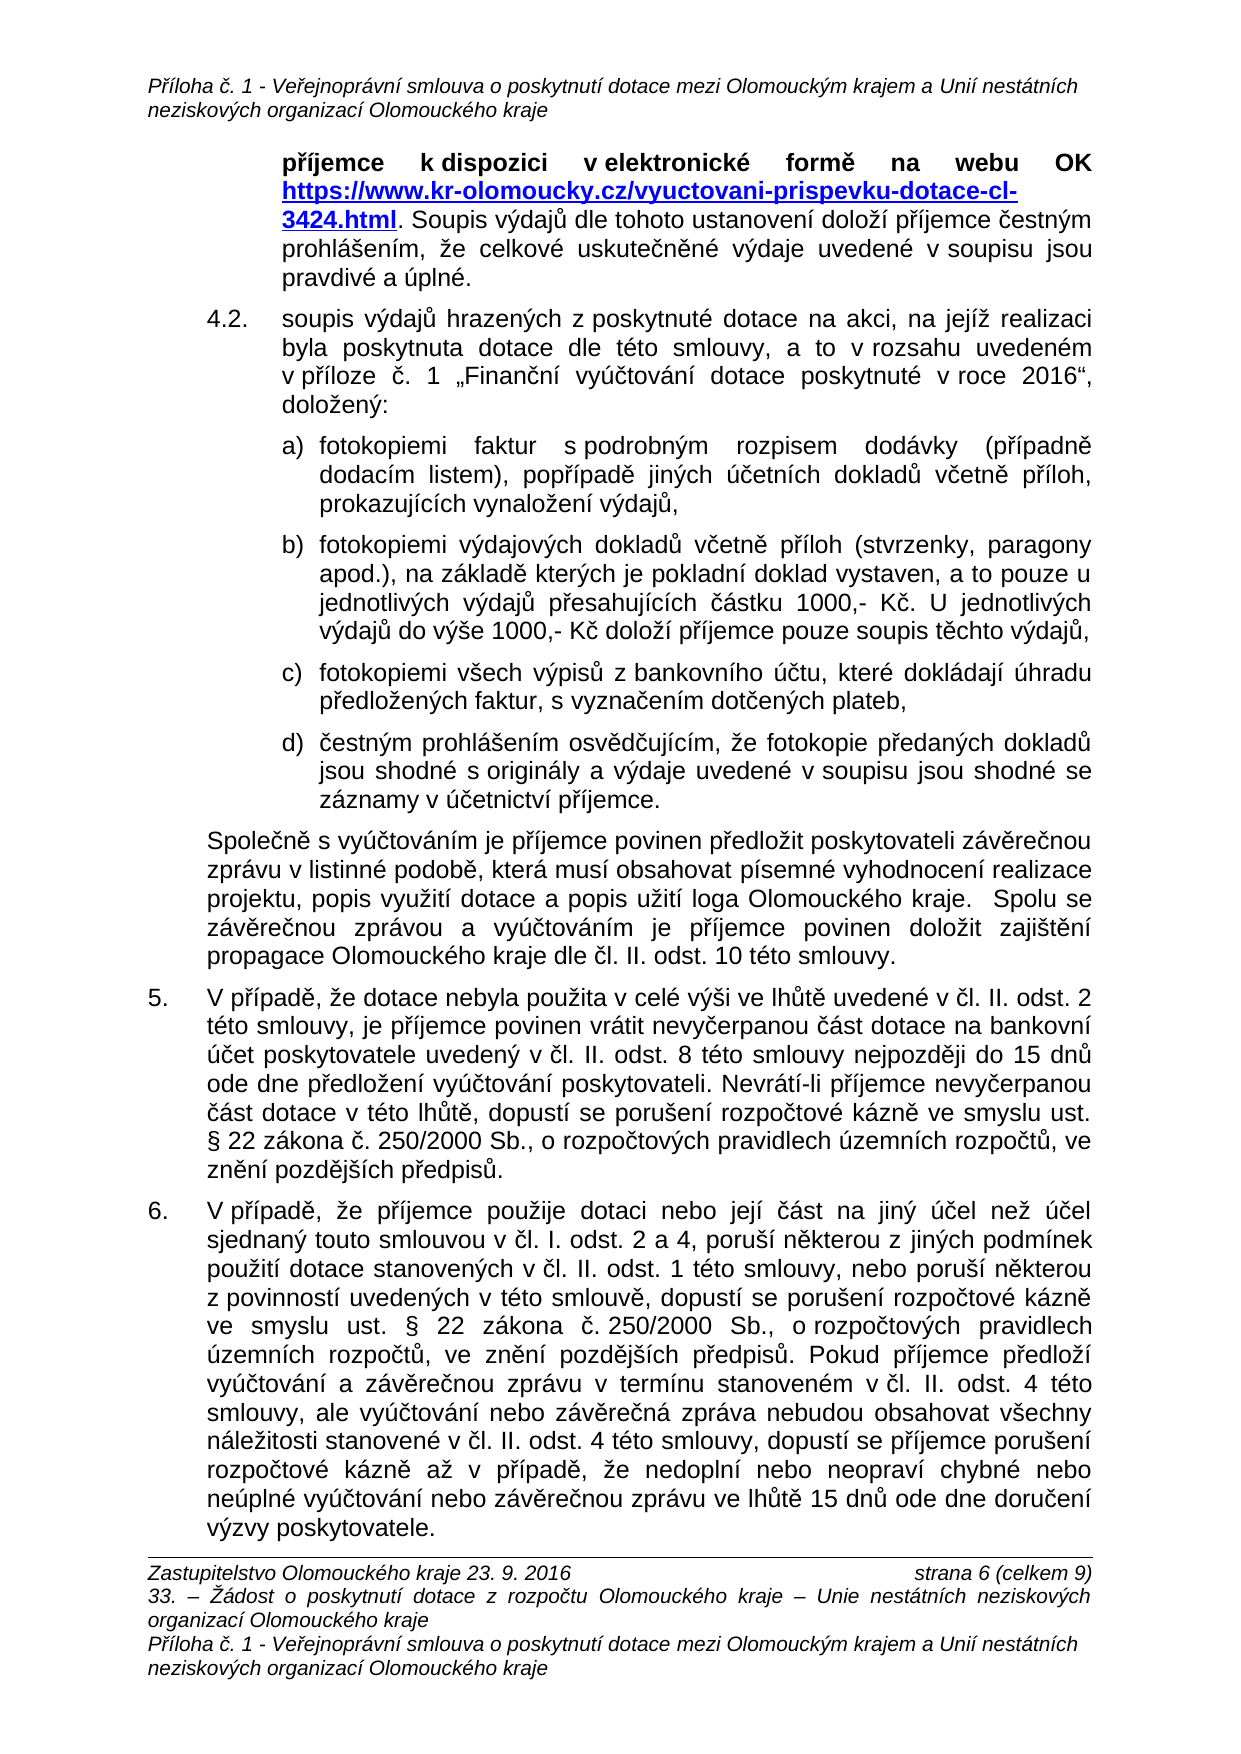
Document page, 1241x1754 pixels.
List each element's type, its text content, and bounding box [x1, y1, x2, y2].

list V případě, že příjemce použije dotaci nebo její část na jiný účel než účel sjednaný touto smlouvou v čl. I. odst. 2 a 4, poruší některou z jiných podmínek použití dotace stanovených v čl. II. odst. 1 této smlouvy, nebo poruší některou z povinností uvedených v této smlouvě, dopustí se porušení rozpočtové kázně ve smyslu ust. § 22 zákona č. 250/2000 Sb., o rozpočtových pravidlech územních rozpočtů, ve znění pozdějších předpisů. Pokud příjemce předloží vyúčtování a závěrečnou zprávu v termínu stanoveném v čl. II. odst. 4 této smlouvy, ale vyúčtování nebo závěrečná zpráva nebudou obsahovat všechny náležitosti stanovené v čl. II. odst. 4 této smlouvy, dopustí se příjemce porušení rozpočtové kázně až v případě, že nedoplní nebo neopraví chybné nebo neúplné vyúčtování nebo závěrečnou zprávu ve lhůtě 15 dnů ode dne doručení výzvy poskytovatele. [148, 1196, 1093, 1541]
list fotokopiemi faktur s podrobným rozpisem dodávky (případně dodacím listem), popřípadě jiných účetních dokladů včetně příloh, prokazujících vynaložení výdajů, [282, 431, 1093, 518]
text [207, 148, 1093, 291]
text Společně s vyúčtováním je příjemce povinen předložit poskytovateli závěrečnou zprávu v listinné podobě, která musí obsahovat písemné vyhodnocení realizace projektu, popis využití dotace a popis užití loga Olomouckého kraje. Spolu se závěrečnou zprávou a vyúčtováním je příjemce povinen doložit zajištění propagace Olomouckého kraje dle čl. II. odst. 10 této smlouvy. [207, 826, 1093, 970]
list fotokopiemi výdajových dokladů včetně příloh (stvrzenky, paragony apod.), na základě kterých je pokladní doklad vystaven, a to pouze u jednotlivých výdajů přesahujících částku 1000,- Kč. U jednotlivých výdajů do výše 1000,- Kč doloží příjemce pouze soupis těchto výdajů, [282, 530, 1093, 645]
list fotokopiemi všech výpisů z bankovního účtu, které dokládají úhradu předložených faktur, s vyznačením dotčených plateb, [282, 658, 1093, 715]
list čestným prohlášením osvědčujícím, že fotokopie předaných dokladů jsou shodné s originály a výdaje uvedené v soupisu jsou shodné se záznamy v účetnictví příjemce. [282, 728, 1093, 814]
text 4.2. soupis výdajů hrazených z poskytnuté dotace na akci, na jejíž realizaci byla poskytnuta dotace dle této smlouvy, a to v rozsahu uvedeném v příloze č. 1 „Finanční vyúčtování dotace poskytnuté v roce 2016“, doložený: [207, 304, 1093, 419]
list V případě, že dotace nebyla použita v celé výši ve lhůtě uvedené v čl. II. odst. 2 této smlouvy, je příjemce povinen vrátit nevyčerpanou část dotace na bankovní účet poskytovatele uvedený v čl. II. odst. 8 této smlouvy nejpozději do 15 dnů ode dne předložení vyúčtování poskytovateli. Nevrátí-li příjemce nevyčerpanou část dotace v této lhůtě, dopustí se porušení rozpočtové kázně ve smyslu ust. § 22 zákona č. 250/2000 Sb., o rozpočtových pravidlech územních rozpočtů, ve znění pozdějších předpisů. [148, 983, 1093, 1184]
